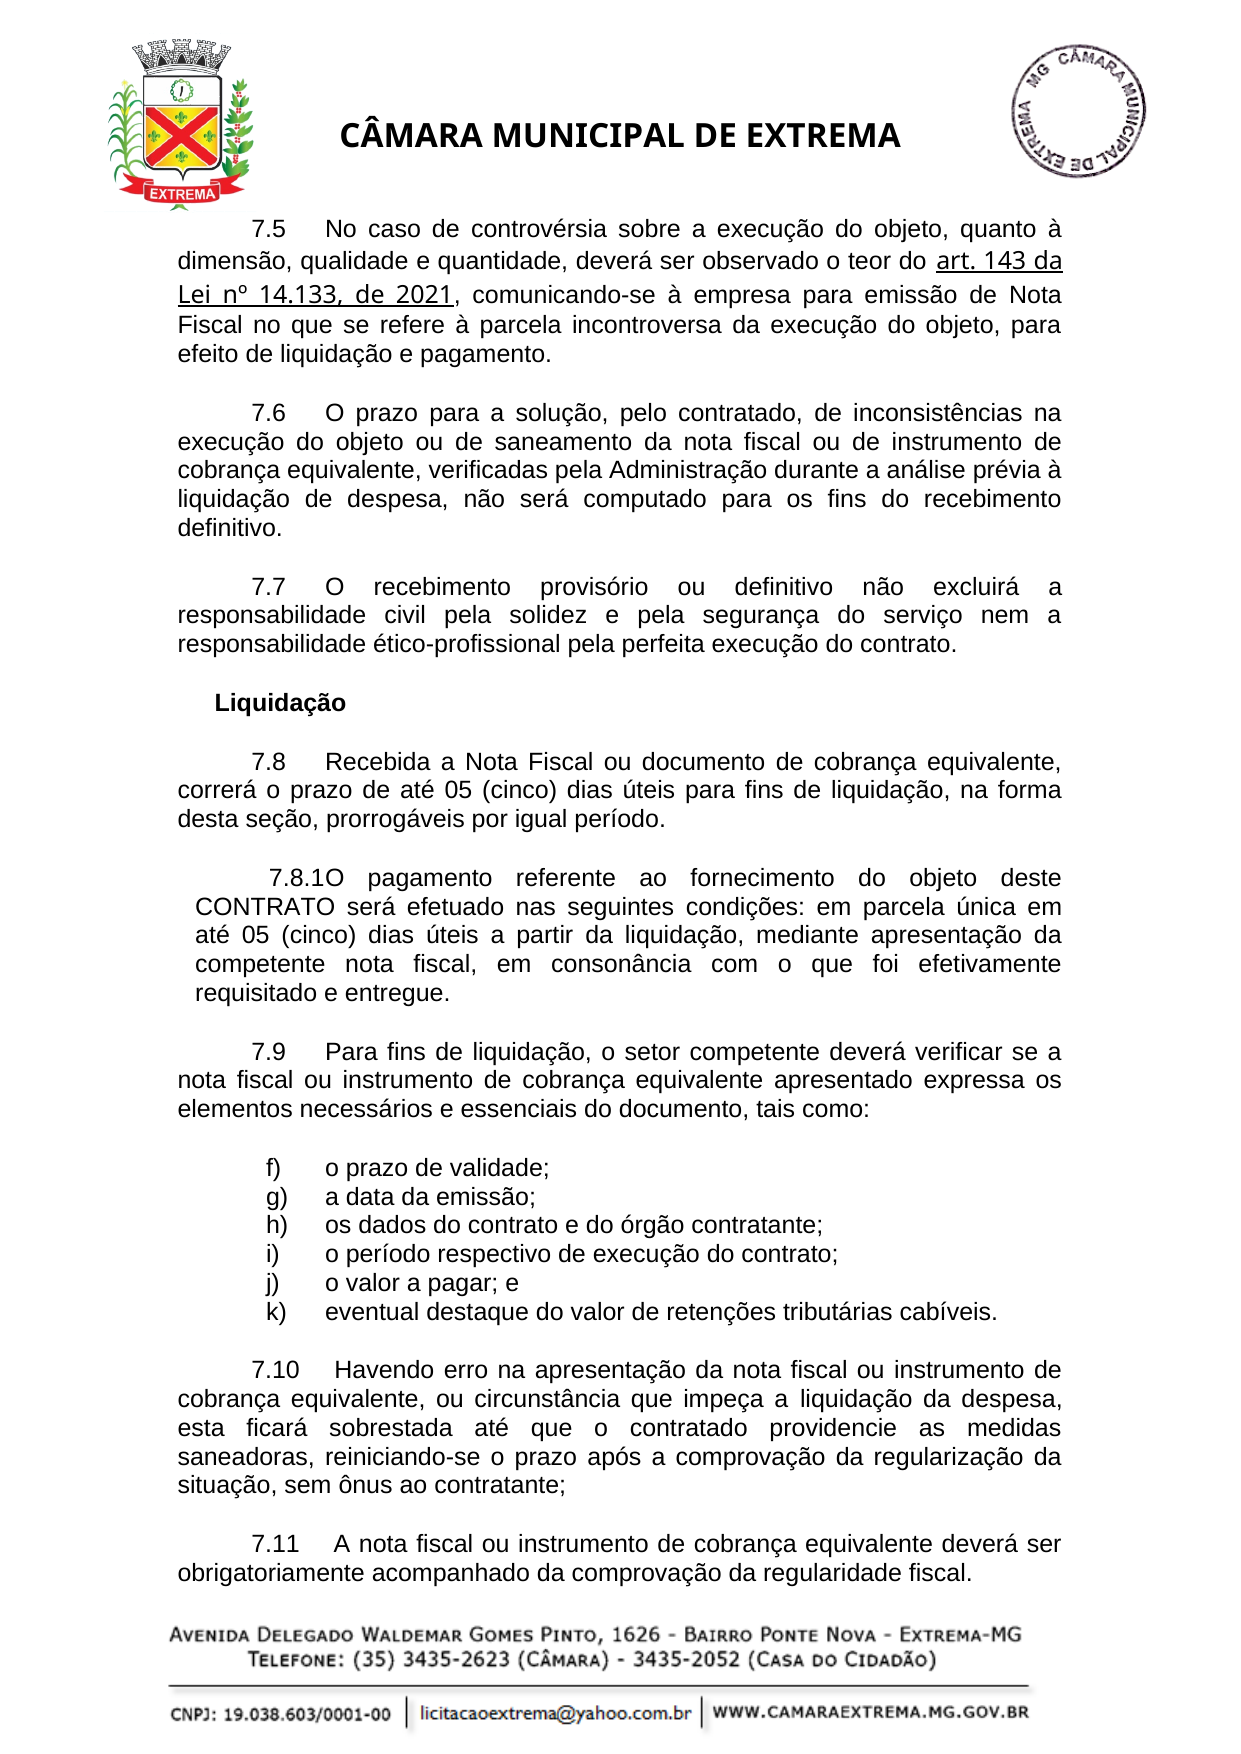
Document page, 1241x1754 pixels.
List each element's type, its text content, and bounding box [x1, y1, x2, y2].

list eventual destaque do valor de retenções tributárias cabíveis. [266, 1297, 1063, 1326]
list os dados do contrato e do órgão contratante; [266, 1211, 1063, 1239]
list O recebimento provisório ou definitivo não excluirá a responsabilidade civil pela solidez e pela segurança do serviço nem a responsabilidade ético-profissional pela perfeita execução do contrato. [177, 572, 1063, 658]
list No caso de controvérsia sobre a execução do objeto, quanto à dimensão, qualidade e quantidade, deverá ser observado o teor do art. 143 da Lei nº 14.133, de 2021, comunicando-se à empresa para emissão de Nota Fiscal no que se refere à parcela incontroversa da execução do objeto, para efeito de liquidação e pagamento. [177, 214, 1063, 368]
list O prazo para a solução, pelo contratado, de inconsistências na execução do objeto ou de saneamento da nota fiscal ou de instrumento de cobrança equivalente, verificadas pela Administração durante a análise prévia à liquidação de despesa, não será computado para os fins do recebimento definitivo. [177, 398, 1063, 542]
list A nota fiscal ou instrumento de cobrança equivalente deverá ser obrigatoriamente acompanhado da comprovação da regularidade fiscal. [177, 1529, 1063, 1587]
picture [1005, 34, 1154, 193]
text Liquidação [214, 688, 1063, 717]
list o prazo de validade; [266, 1153, 1063, 1182]
picture [103, 33, 257, 216]
list o valor a pagar; e [266, 1268, 1063, 1297]
list o período respectivo de execução do contrato; [266, 1239, 1063, 1268]
picture [0, 1598, 1240, 1754]
list a data da emissão; [266, 1182, 1063, 1211]
list Recebida a Nota Fiscal ou documento de cobrança equivalente, correrá o prazo de até 05 (cinco) dias úteis para fins de liquidação, na forma desta seção, prorrogáveis por igual período. [177, 747, 1063, 833]
list Havendo erro na apresentação da nota fiscal ou instrumento de cobrança equivalente, ou circunstância que impeça a liquidação da despesa, esta ficará sobrestada até que o contratado providencie as medidas saneadoras, reiniciando-se o prazo após a comprovação da regularização da situação, sem ônus ao contratante; [177, 1356, 1063, 1499]
list Para fins de liquidação, o setor competente deverá verificar se a nota fiscal ou instrumento de cobrança equivalente apresentado expressa os elementos necessários e essenciais do documento, tais como: [177, 1037, 1063, 1123]
list O pagamento referente ao fornecimento do objeto deste CONTRATO será efetuado nas seguintes condições: em parcela única em até 05 (cinco) dias úteis a partir da liquidação, mediante apresentação da competente nota fiscal, em consonância com o que foi efetivamente requisitado e entregue. [195, 863, 1063, 1007]
